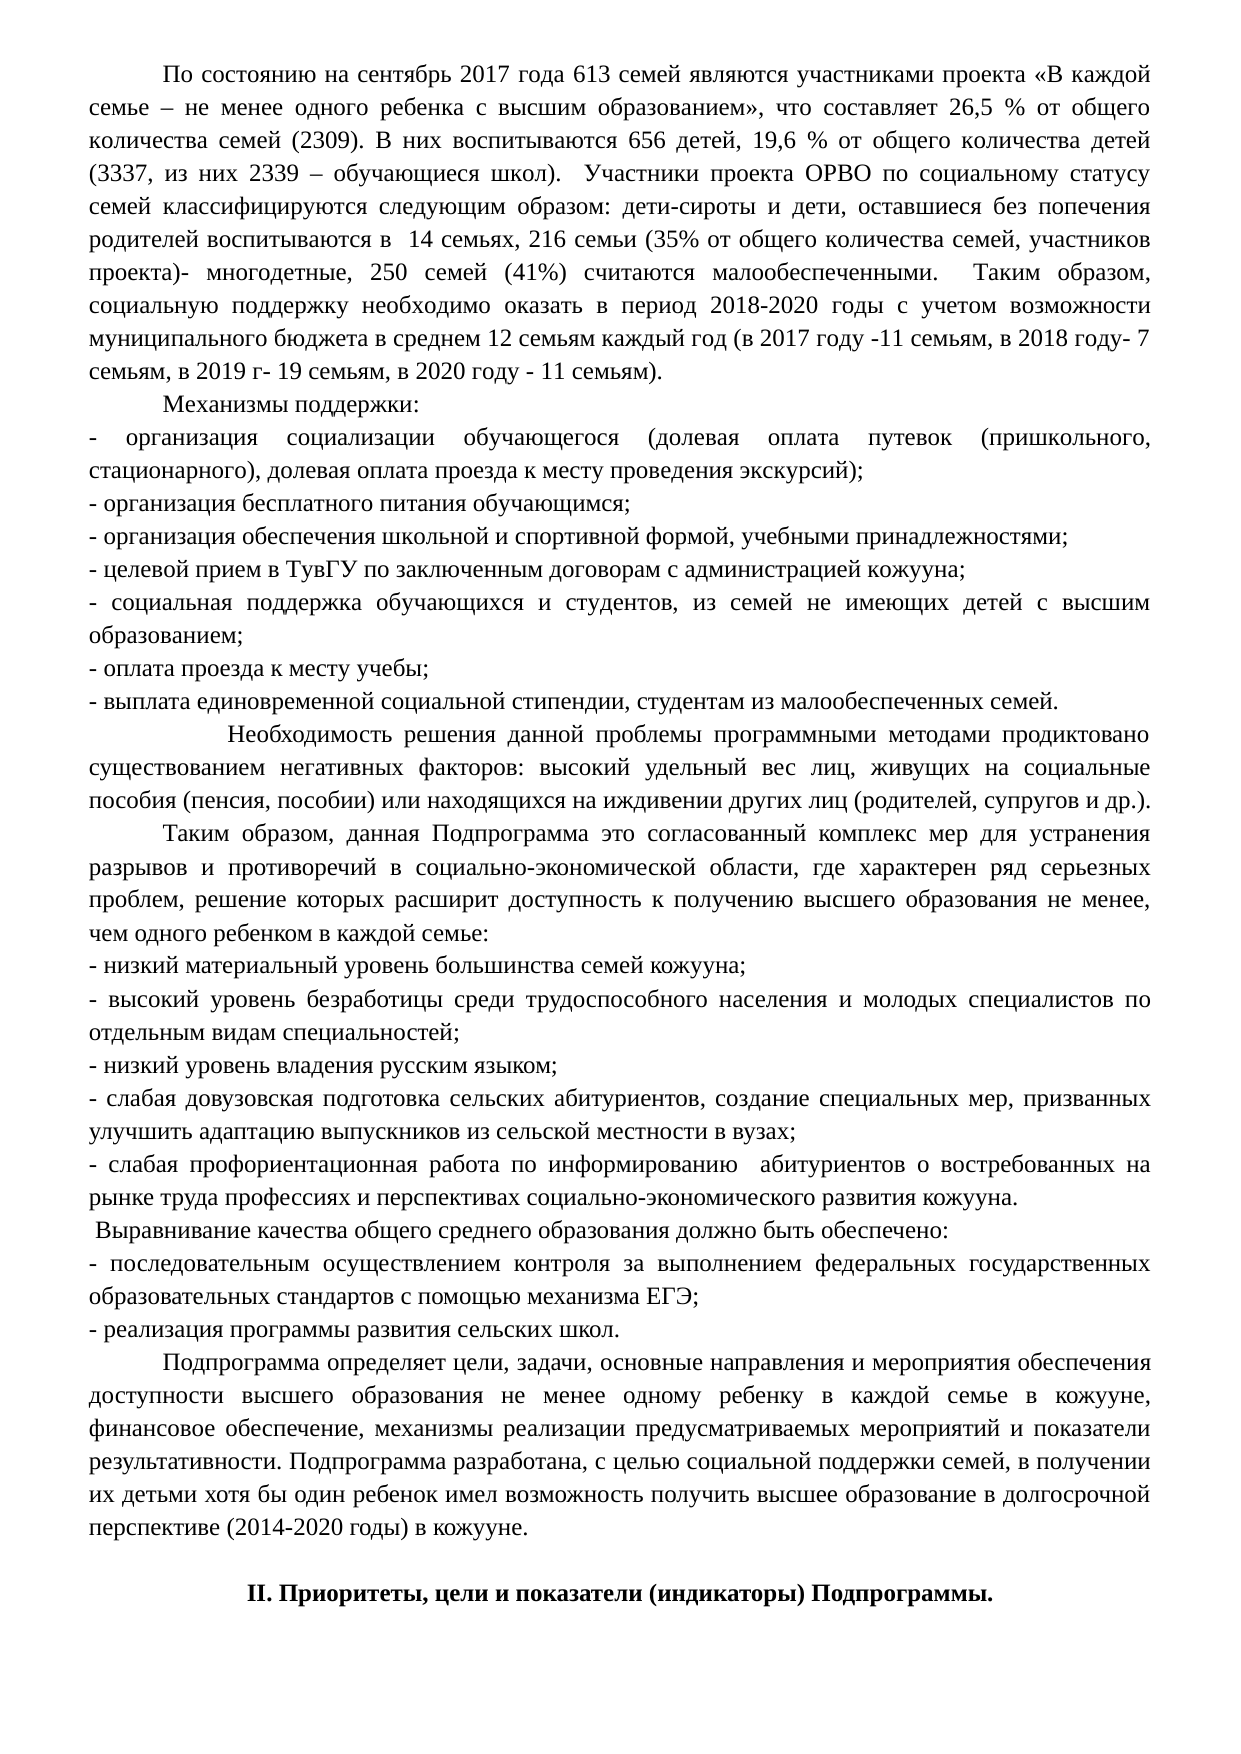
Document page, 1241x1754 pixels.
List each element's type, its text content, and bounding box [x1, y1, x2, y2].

text - организация обеспечения школьной и спортивной формой, учебными принадлежностями; [89, 521, 1152, 550]
text - организация социализации обучающегося (долевая оплата путевок (пришкольного, стационарного), долевая оплата проезда к месту проведения экскурсий); [89, 422, 1152, 484]
text - последовательным осуществлением контроля за выполнением федеральных государственных образовательных стандартов с помощью механизма ЕГЭ; [89, 1248, 1152, 1309]
text - целевой прием в ТувГУ по заключенным договорам с администрацией кожууна; [89, 554, 1152, 583]
text - низкий материальный уровень большинства семей кожууна; [89, 951, 1152, 979]
text - социальная поддержка обучающихся и студентов, из семей не имеющих детей с высшим образованием; [89, 587, 1152, 649]
text II. Приоритеты, цели и показатели (индикаторы) Подпрограммы. [89, 1578, 1152, 1607]
text Механизмы поддержки: [89, 389, 1152, 418]
text - оплата проезда к месту учебы; [89, 653, 1152, 682]
text Необходимость решения данной проблемы программными методами продиктовано существованием негативных факторов: высокий удельный вес лиц, живущих на социальные пособия (пенсия, пособии) или находящихся на иждивении других лиц (родителей, супругов и др.). [89, 719, 1152, 814]
text Таким образом, данная Подпрограмма это согласованный комплекс мер для устранения разрывов и противоречий в социально-экономической области, где характерен ряд серьезных проблем, решение которых расширит доступность к получению высшего образования не менее, чем одного ребенком в каждой семье: [89, 818, 1152, 946]
text - реализация программы развития сельских школ. [89, 1314, 1152, 1343]
text По состоянию на сентябрь 2017 года 613 семей являются участниками проекта «В каждой семье – не менее одного ребенка с высшим образованием», что составляет 26,5 % от общего количества семей (2309). В них воспитываются 656 детей, 19,6 % от общего количества детей (3337, из них 2339 – обучающиеся школ). Участники проекта ОРВО по социальному статусу семей классифицируются следующим образом: дети-сироты и дети, оставшиеся без попечения родителей воспитываются в 14 семьях, 216 семьи (35% от общего количества семей, участников проекта)- многодетные, 250 семей (41%) считаются малообеспеченными. Таким образом, социальную поддержку необходимо оказать в период 2018-2020 годы с учетом возможности муниципального бюджета в среднем 12 семьям каждый год (в 2017 году -11 семьям, в 2018 году- 7 семьям, в 2019 г- 19 семьям, в 2020 году - 11 семьям). [89, 59, 1152, 385]
text Подпрограмма определяет цели, задачи, основные направления и мероприятия обеспечения доступности высшего образования не менее одному ребенку в каждой семье в кожууне, финансовое обеспечение, механизмы реализации предусматриваемых мероприятий и показатели результативности. Подпрограмма разработана, с целью социальной поддержки семей, в получении их детьми хотя бы один ребенок имел возможность получить высшее образование в долгосрочной перспективе (2014-2020 годы) в кожууне. [89, 1347, 1152, 1541]
text - высокий уровень безработицы среди трудоспособного населения и молодых специалистов по отдельным видам специальностей; [89, 984, 1152, 1045]
text Выравнивание качества общего среднего образования должно быть обеспечено: [89, 1215, 1152, 1243]
text - слабая профориентационная работа по информированию абитуриентов о востребованных на рынке труда профессиях и перспективах социально-экономического развития кожууна. [89, 1149, 1152, 1211]
text - низкий уровень владения русским языком; [89, 1050, 1152, 1078]
text - слабая довузовская подготовка сельских абитуриентов, создание специальных мер, призванных улучшить адаптацию выпускников из сельской местности в вузах; [89, 1083, 1152, 1144]
text - выплата единовременной социальной стипендии, студентам из малообеспеченных семей. [89, 686, 1152, 715]
text - организация бесплатного питания обучающимся; [89, 488, 1152, 517]
